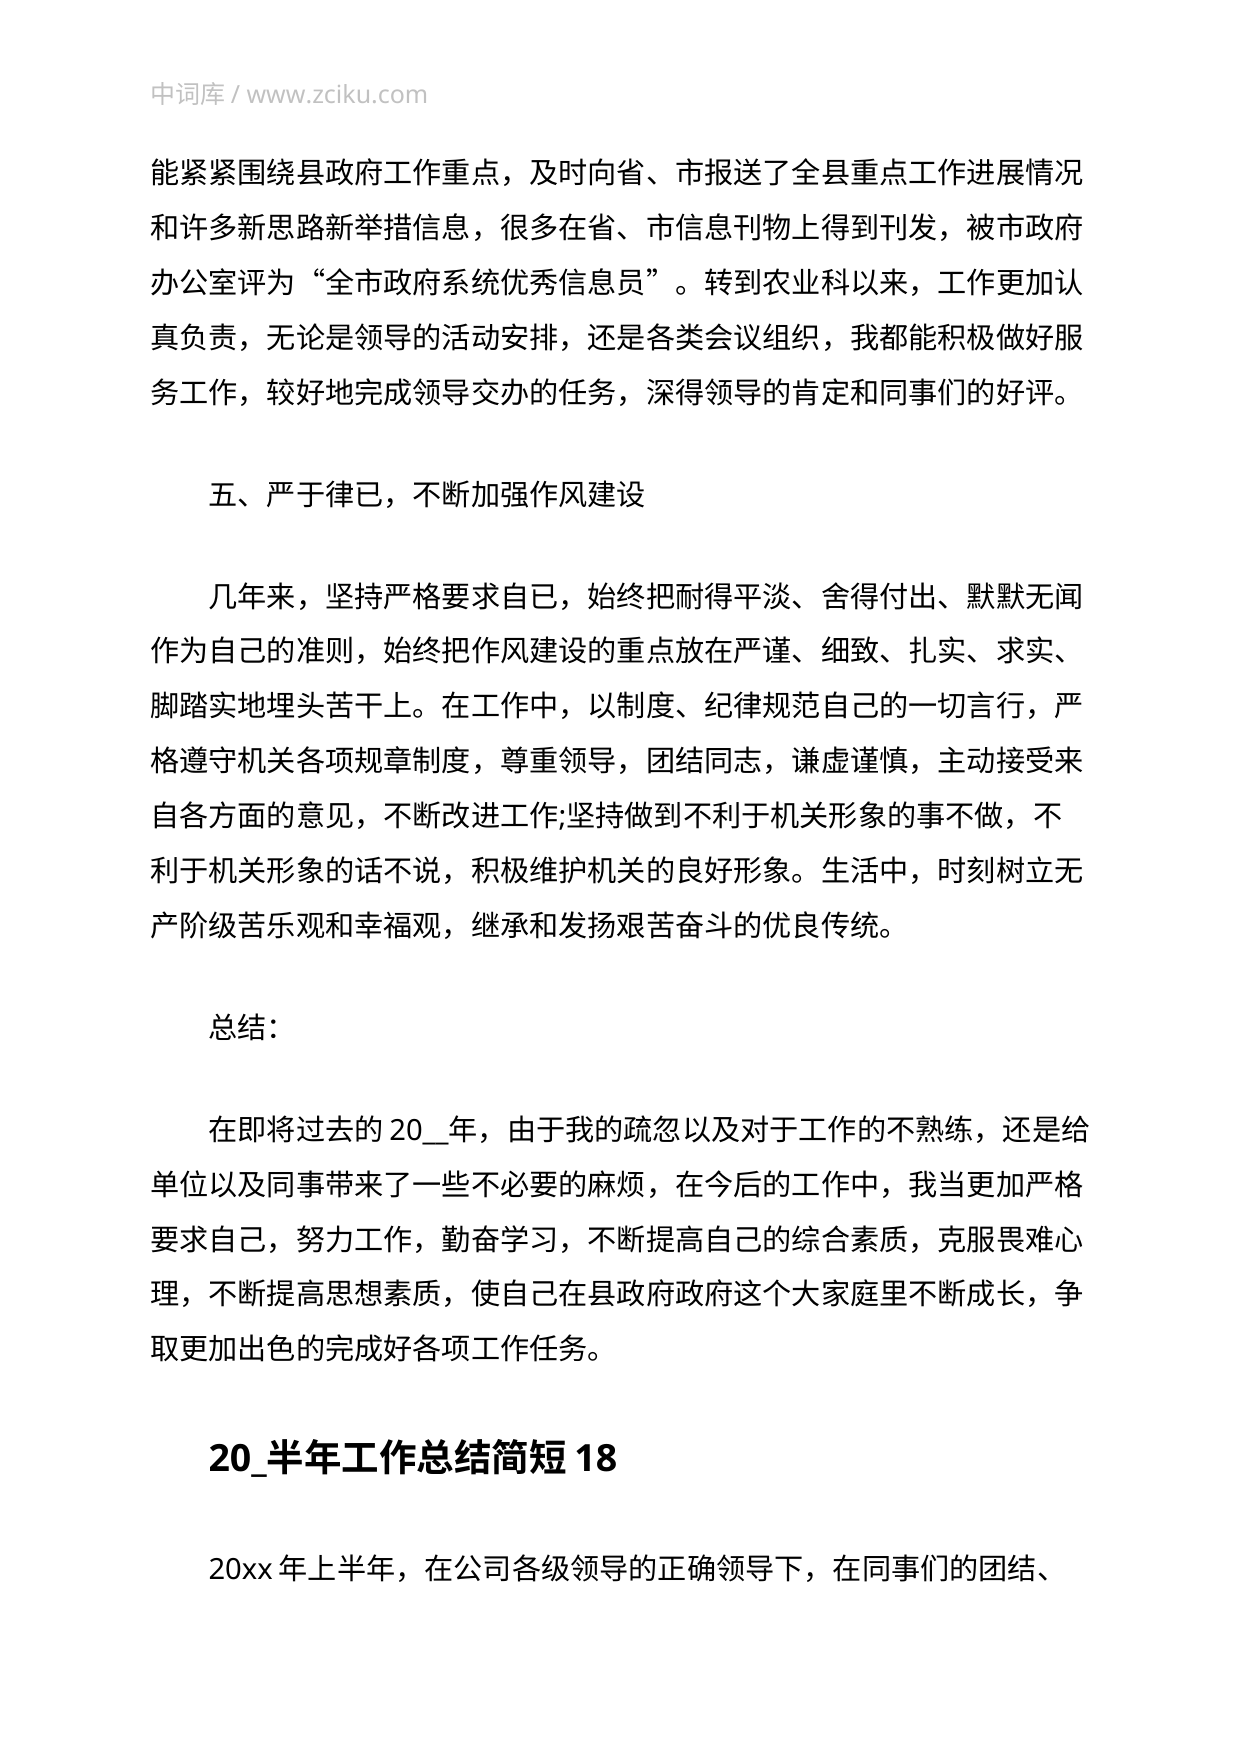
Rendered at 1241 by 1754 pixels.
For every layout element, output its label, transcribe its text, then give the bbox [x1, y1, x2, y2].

text 几年来，坚持严格要求自已，始终把耐得平淡、舍得付出、默默无闻作为自己的准则，始终把作风建设的重点放在严谨、细致、扎实、求实、脚踏实地埋头苦干上。在工作中，以制度、纪律规范自己的一切言行，严格遵守机关各项规章制度，尊重领导，团结同志，谦虚谨慎，主动接受来自各方面的意见，不断改进工作;坚持做到不利于机关形象的事不做，不利于机关形象的话不说，积极维护机关的良好形象。生活中，时刻树立无产阶级苦乐观和幸福观，继承和发扬艰苦奋斗的优良传统。 [150, 573, 1090, 945]
text 20_半年工作总结简短18 [150, 1428, 1090, 1482]
text 在即将过去的20__年，由于我的疏忽以及对于工作的不熟练，还是给单位以及同事带来了一些不必要的麻烦，在今后的工作中，我当更加严格要求自己，努力工作，勤奋学习，不断提高自己的综合素质，克服畏难心理，不断提高思想素质，使自己在县政府政府这个大家庭里不断成长，争取更加出色的完成好各项工作任务。 [150, 1106, 1090, 1368]
text 总结： [150, 1004, 1090, 1047]
text 五、严于律已，不断加强作风建设 [150, 471, 1090, 514]
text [150, 150, 1090, 412]
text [150, 1545, 1090, 1588]
